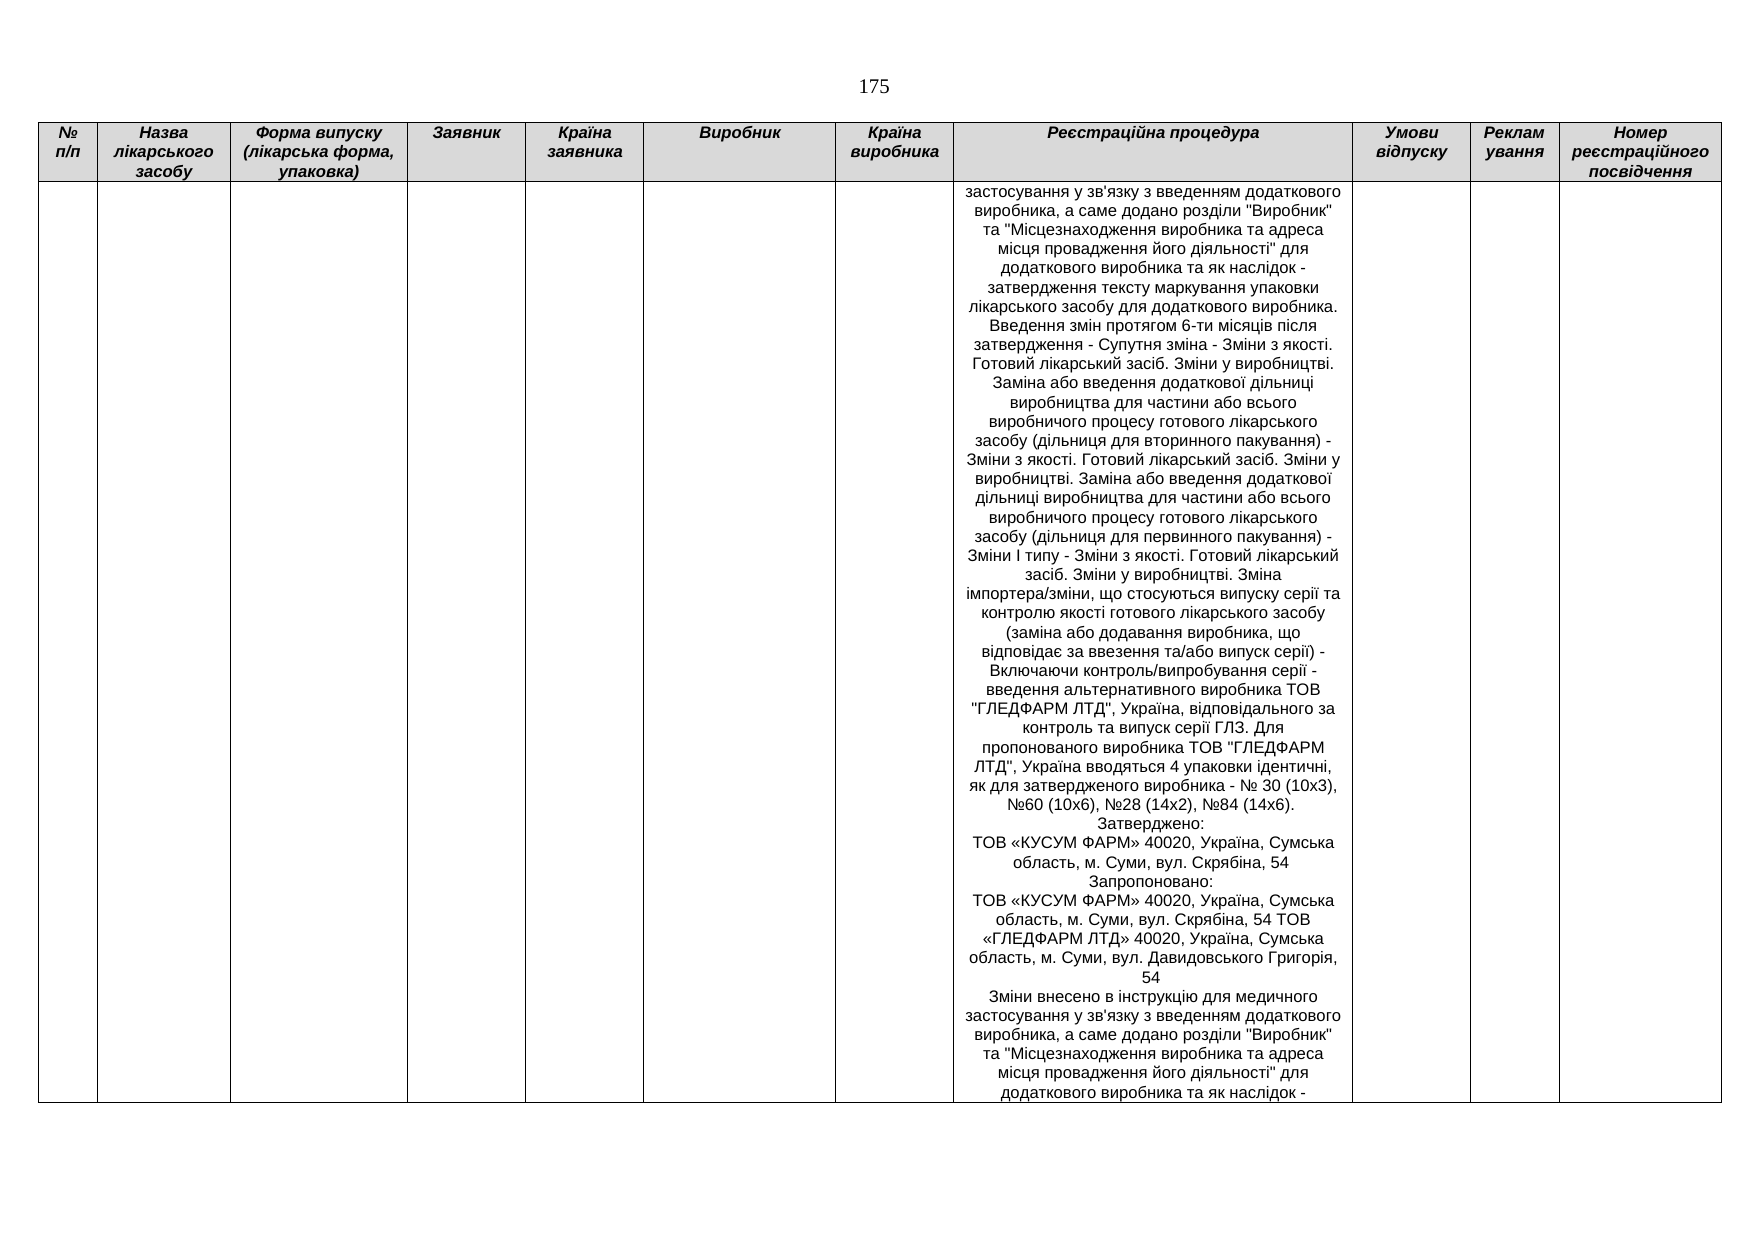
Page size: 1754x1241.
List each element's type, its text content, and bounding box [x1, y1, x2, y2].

table_header № п/п [39, 123, 97, 181]
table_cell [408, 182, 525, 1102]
table_header Рекламування [1471, 123, 1559, 181]
table_header Країна виробника [836, 123, 953, 181]
table_header Назва лікарського засобу [98, 123, 230, 181]
table_header Реєстраційна процедура [954, 123, 1352, 181]
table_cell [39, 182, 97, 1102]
table_header Країна заявника [526, 123, 643, 181]
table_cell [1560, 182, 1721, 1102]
table_header Заявник [408, 123, 525, 181]
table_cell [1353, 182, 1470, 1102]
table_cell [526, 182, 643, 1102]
table_header Виробник [644, 123, 835, 181]
table_header Номер реєстраційного посвідчення [1560, 123, 1721, 181]
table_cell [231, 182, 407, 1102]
table_header Форма випуску (лікарська форма, упаковка) [231, 123, 407, 181]
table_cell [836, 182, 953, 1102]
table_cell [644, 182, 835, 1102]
table_header Умови відпуску [1353, 123, 1470, 181]
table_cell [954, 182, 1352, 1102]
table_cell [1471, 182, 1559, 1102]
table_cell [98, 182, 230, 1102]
